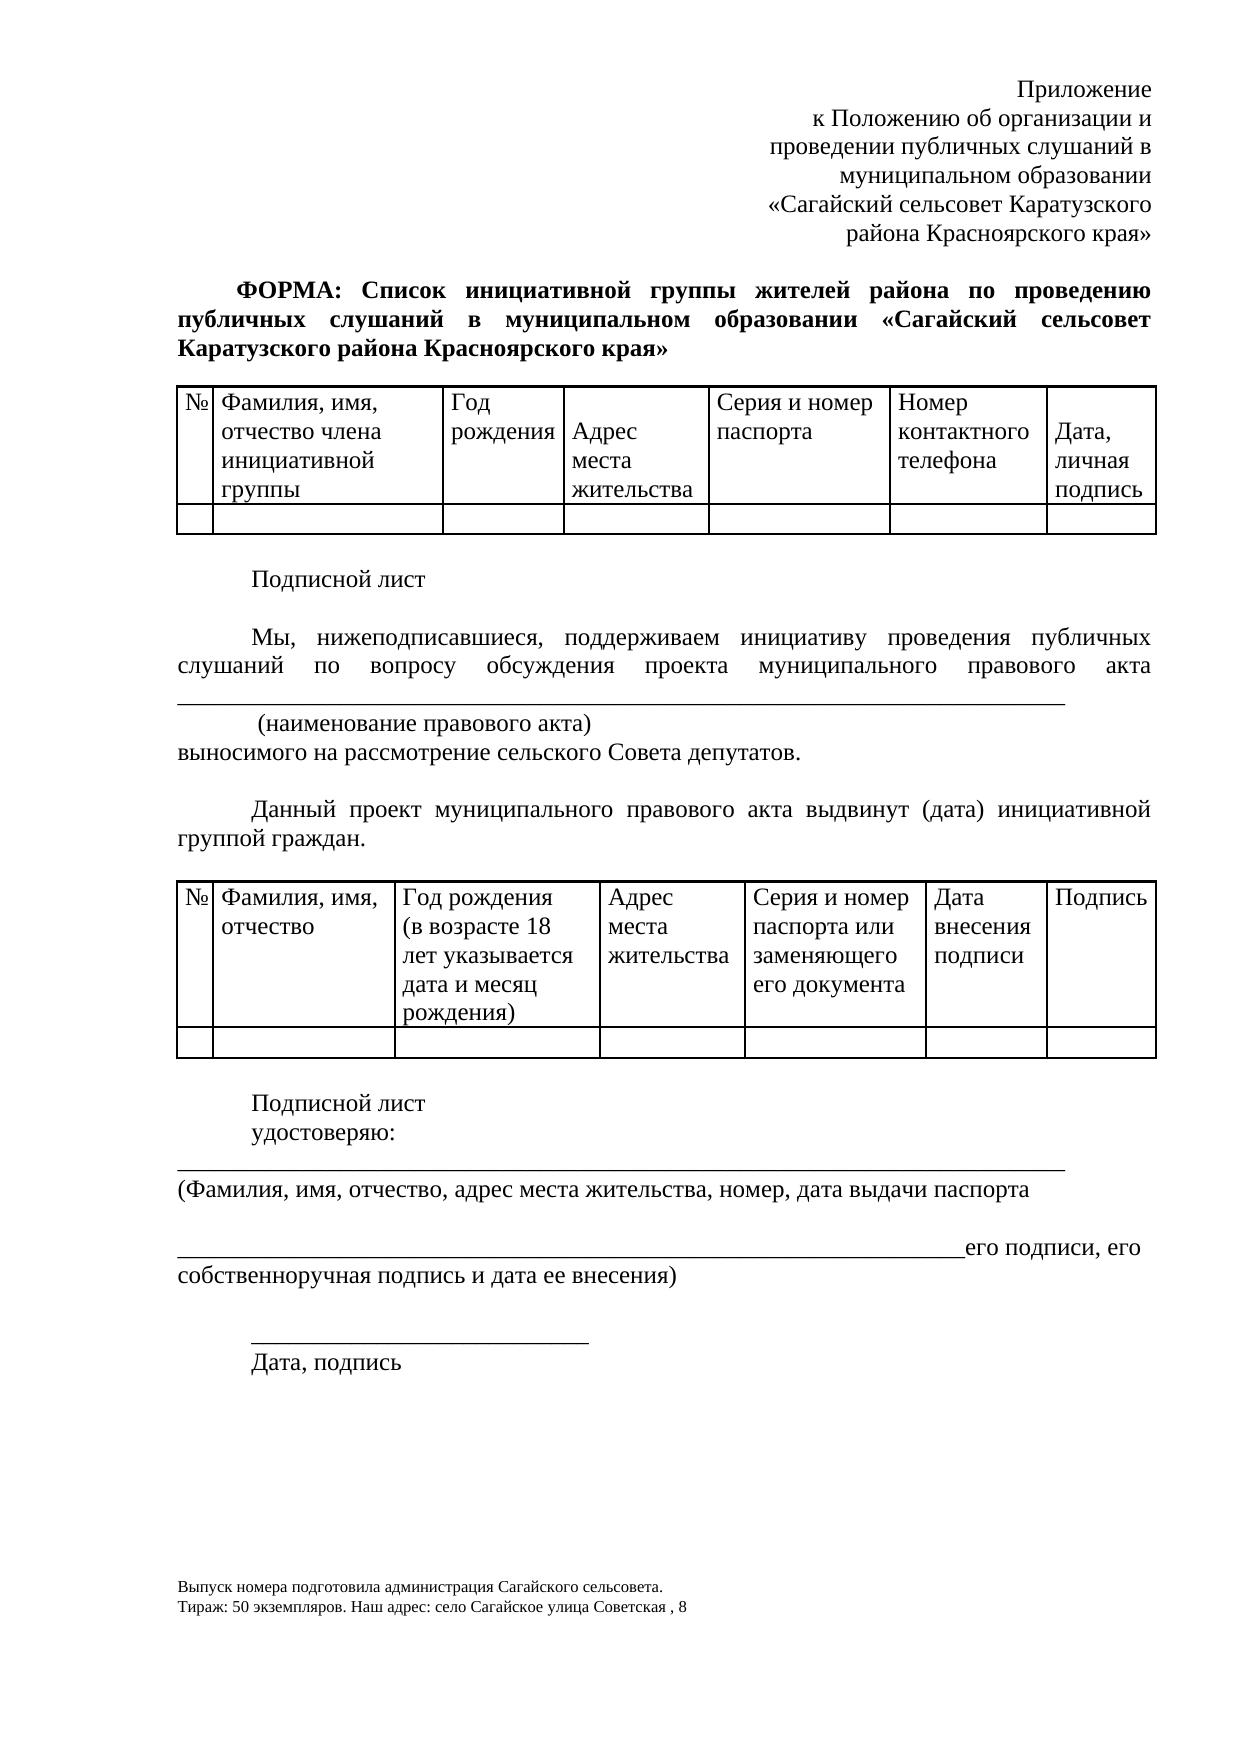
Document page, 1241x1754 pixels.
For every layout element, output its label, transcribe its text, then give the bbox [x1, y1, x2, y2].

table_cell [396, 1028, 599, 1057]
table_cell [178, 505, 212, 533]
table_cell [710, 505, 889, 533]
table_cell [214, 505, 442, 533]
text Мы, нижеподписавшиеся, поддерживаем инициативу проведения публичных слушаний по вопросу обсуждения проекта муниципального правового акта _______________________________________________________________________ [177, 622, 1152, 708]
table_cell [444, 505, 563, 533]
text Подписной лист [177, 1088, 1152, 1117]
table_cell [178, 1028, 212, 1057]
text Данный проект муниципального правового акта выдвинут (дата) инициативной группой граждан. [177, 794, 1152, 852]
text ___________________________ [177, 1318, 1152, 1347]
table_cell [1048, 1028, 1155, 1057]
table_header Серия и номер паспорта [710, 388, 889, 502]
text Подписной лист [177, 564, 1152, 593]
text удостоверяю: _______________________________________________________________________ (Фамилия, имя, отчество, адрес места жительства, номер, дата выдачи паспорта [177, 1117, 1152, 1203]
table_cell [891, 505, 1046, 533]
text выносимого на рассмотрение сельского Совета депутатов. [177, 737, 1152, 765]
text Тираж: 50 экземпляров. Наш адрес: село Сагайское улица Советская , 8 [177, 1597, 1152, 1616]
text Дата, подпись [177, 1347, 1152, 1375]
table_header Дата, личная подпись [1048, 388, 1155, 502]
text к Положению об организации и проведении публичных слушаний в муниципальном образовании «Сагайский сельсовет Каратузского района Красноярского края» [738, 103, 1152, 246]
table_cell [746, 1028, 925, 1057]
table_header Фамилия, имя, отчество [214, 883, 394, 1026]
table_header Фамилия, имя, отчество члена инициативной группы [214, 388, 442, 502]
table_header № [178, 388, 212, 502]
table_header Адрес места жительства [601, 883, 744, 1026]
table_header Адрес места жительства [565, 388, 708, 502]
text (наименование правового акта) [177, 708, 1152, 737]
table_cell [601, 1028, 744, 1057]
text Выпуск номера подготовила администрация Сагайского сельсовета. [177, 1577, 1152, 1596]
table_header Дата внесения подписи [927, 883, 1046, 1026]
table_cell [214, 1028, 394, 1057]
text Приложение [664, 74, 1152, 103]
table_header № [178, 883, 212, 1026]
table_header Год рождения [444, 388, 563, 502]
table_header Год рождения (в возрасте 18 лет указывается дата и месяц рождения) [396, 883, 599, 1026]
table_cell [1048, 505, 1155, 533]
table_cell [565, 505, 708, 533]
table_header Подпись [1048, 883, 1155, 1026]
table_header Серия и номер паспорта или заменяющего его документа [746, 883, 925, 1026]
text _______________________________________________________________его подписи, его собственноручная подпись и дата ее внесения) [177, 1232, 1152, 1289]
table_cell [927, 1028, 1046, 1057]
table_header Номер контактного телефона [891, 388, 1046, 502]
text ФОРМА: Список инициативной группы жителей района по проведению публичных слушаний в муниципальном образовании «Сагайский сельсовет Каратузского района Красноярского края» [177, 275, 1152, 361]
